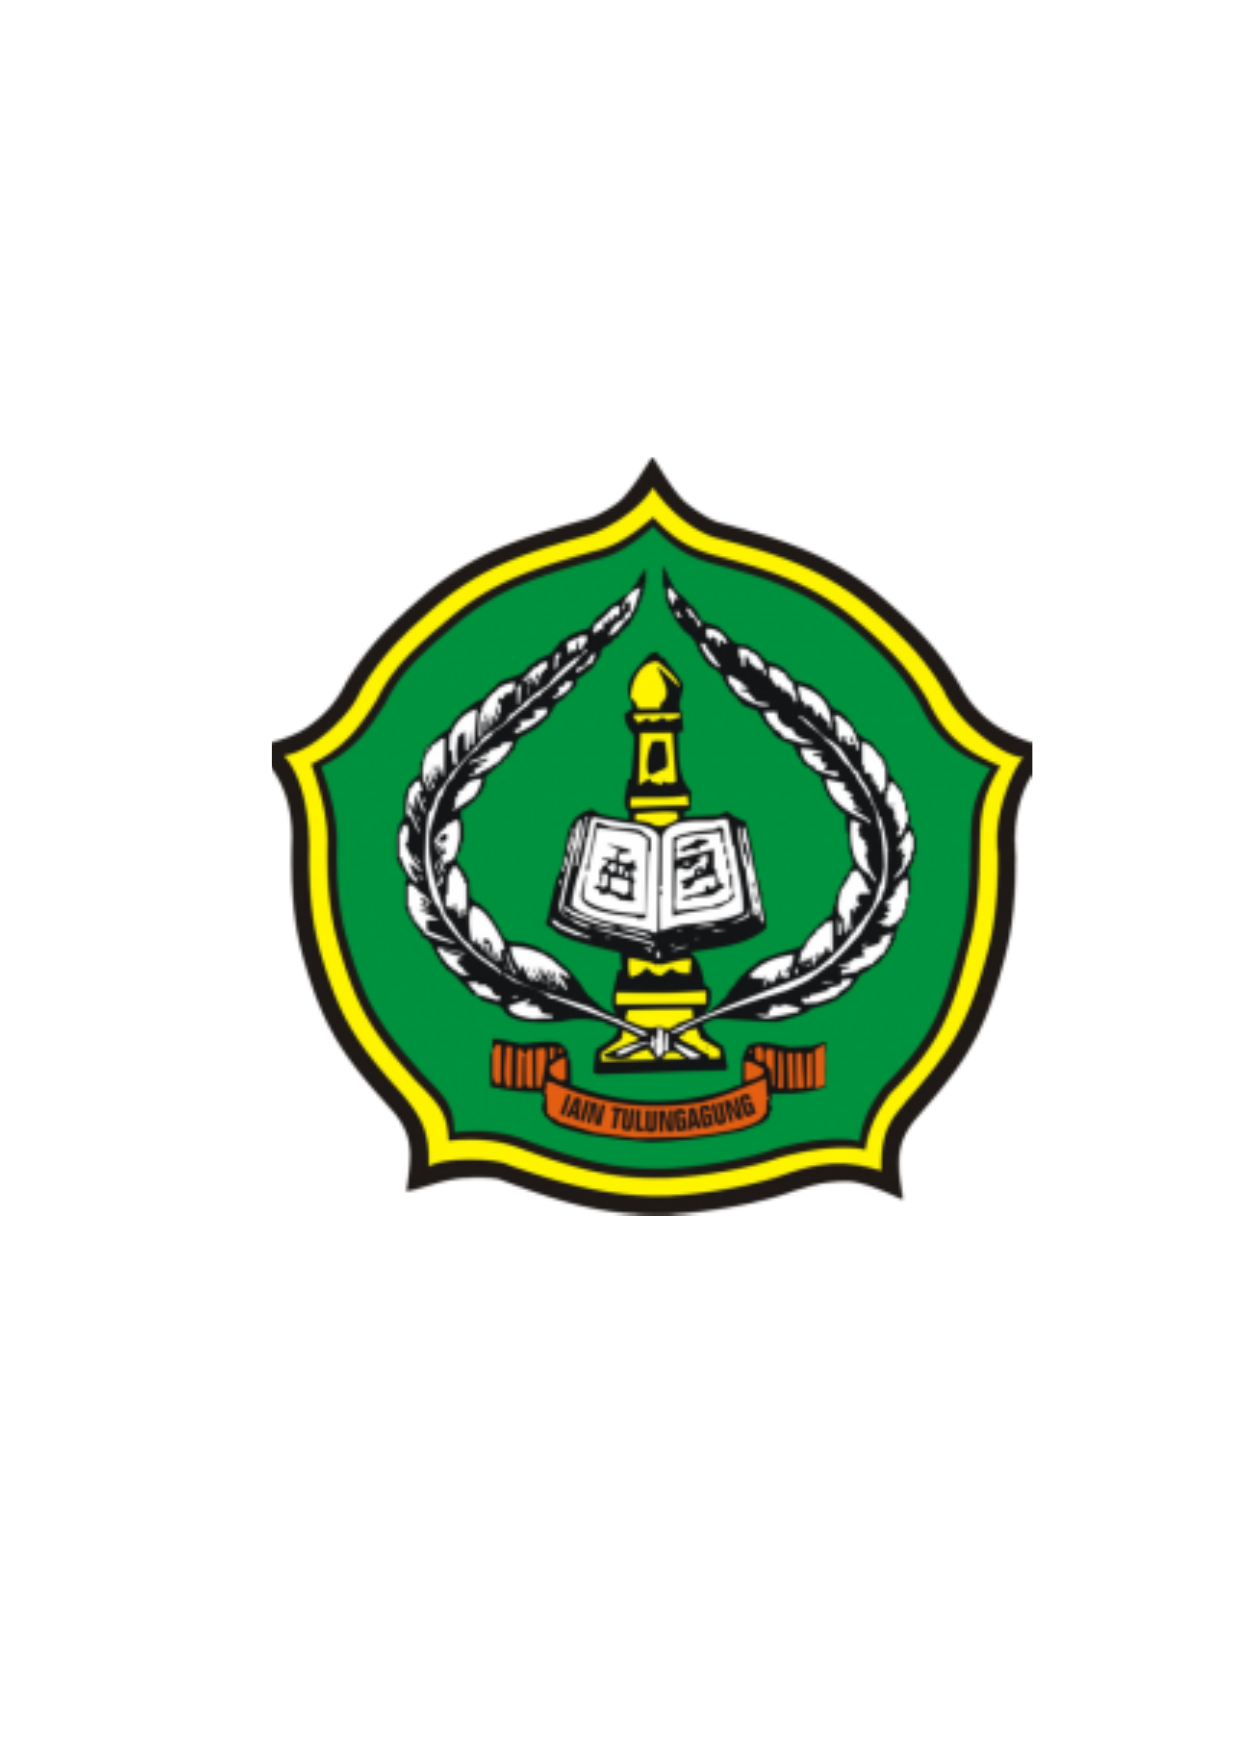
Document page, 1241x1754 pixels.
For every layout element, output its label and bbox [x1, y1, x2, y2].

picture [271, 457, 1033, 1216]
